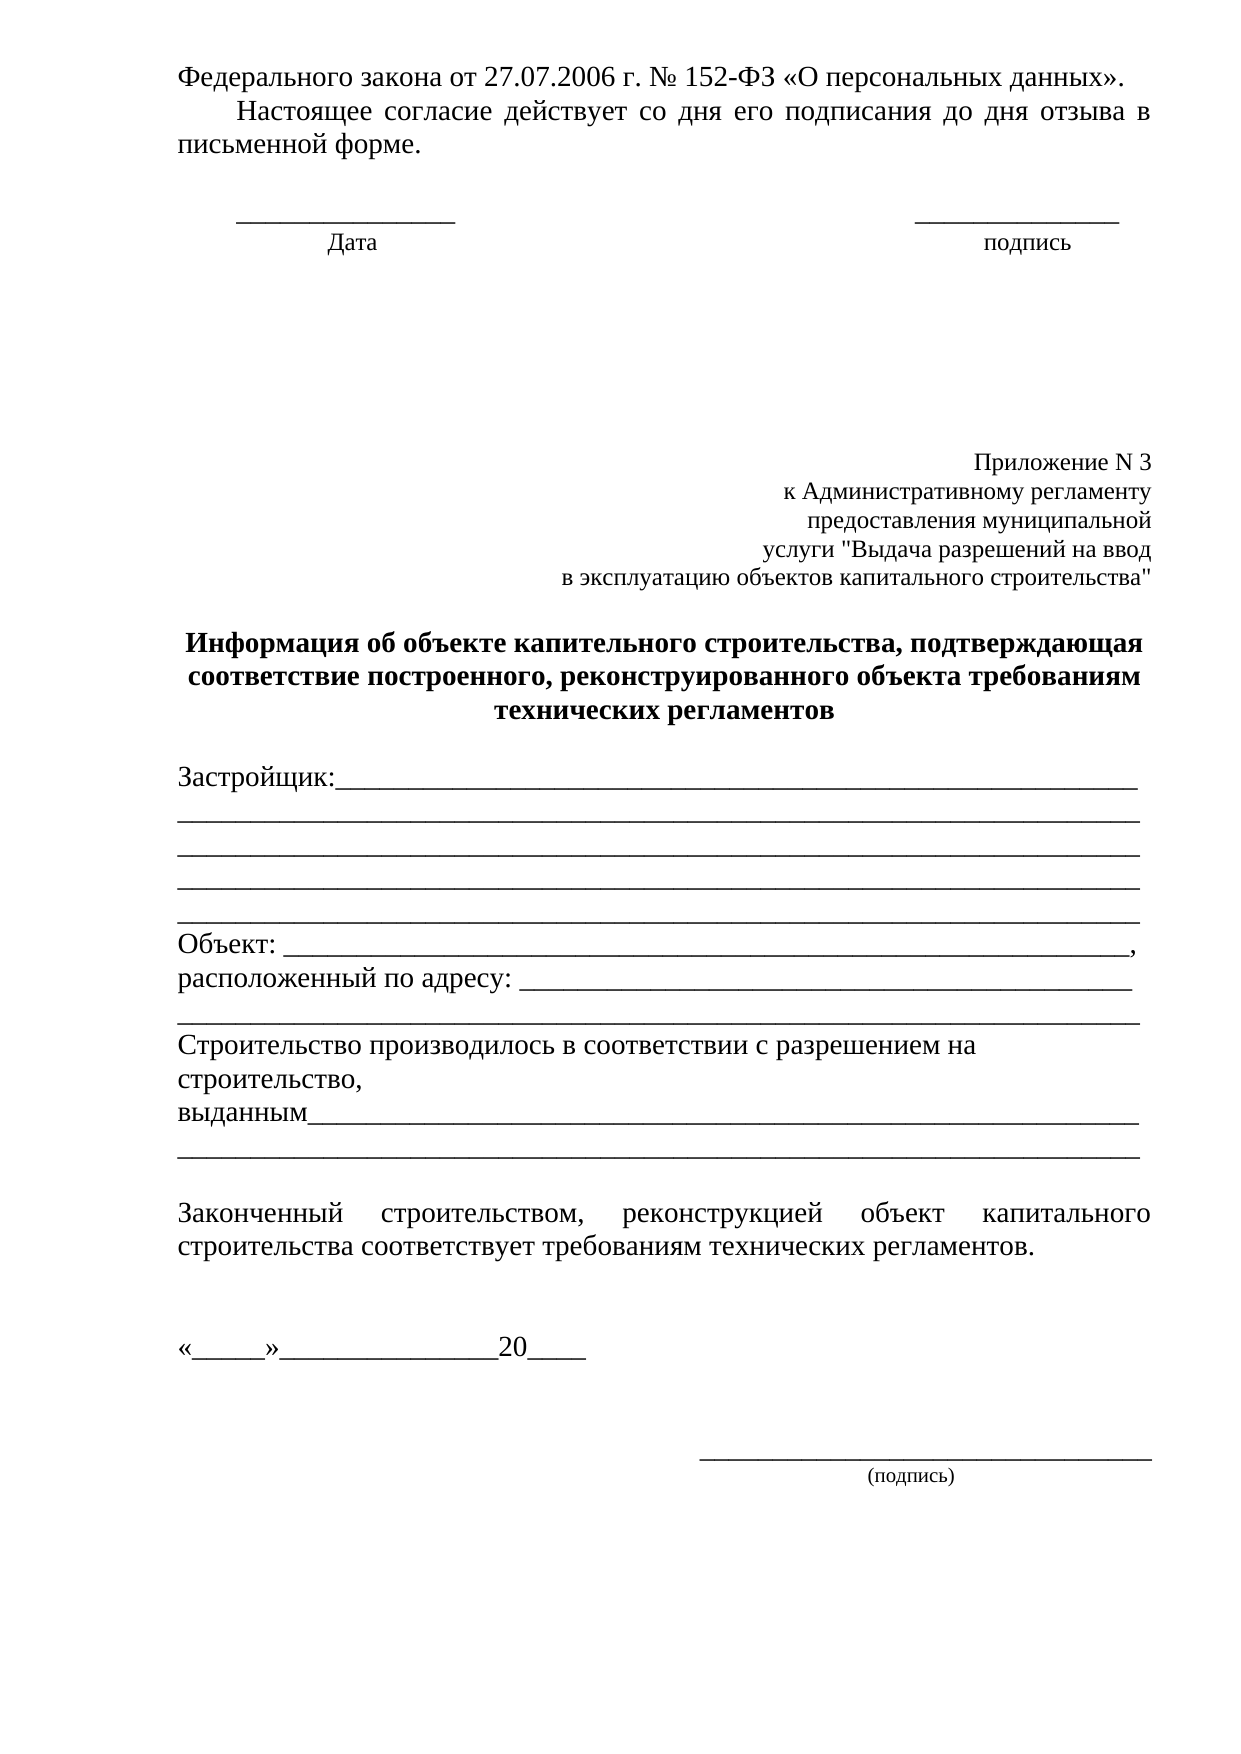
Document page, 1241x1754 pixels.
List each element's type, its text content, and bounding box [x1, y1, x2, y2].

text Приложение N 3 [177, 447, 1152, 476]
text предоставления муниципальной [177, 505, 1152, 534]
text Строительство производилось в соответствии с разрешением на строительство, выданным___________________________________________________________________________________________________________________________ [177, 1027, 1152, 1161]
text к Административному регламенту [177, 476, 1152, 505]
text (подпись) [177, 1463, 1152, 1487]
text _______________________________ [177, 1430, 1152, 1463]
text расположенный по адресу: __________________________________________ [177, 960, 1152, 994]
text Информация об объекте капительного строительства, подтверждающая соответствие построенного, реконструированного объекта требованиям технических регламентов [177, 625, 1152, 725]
text Законченный строительством, реконструкцией объект капитального строительства соответствует требованиям технических регламентов. [177, 1195, 1152, 1262]
text Объект: __________________________________________________________, [177, 927, 1152, 960]
text Дата подпись [252, 227, 1152, 256]
text услуги "Выдача разрешений на ввод [177, 534, 1152, 562]
text __________________________________________________________________ [177, 994, 1152, 1027]
text Настоящее согласие действует со дня его подписания до дня отзыва в письменной форме. [177, 93, 1152, 160]
text в эксплуатацию объектов капитального строительства" [177, 562, 1152, 591]
text _______________ ______________ [177, 193, 1152, 227]
text Застройщик:_______________________________________________________________________________________________________________________________________________________________________________________________________________________________________________________________________________________________________________________________ [177, 759, 1152, 927]
text «_____»_______________20____ [177, 1329, 1152, 1363]
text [177, 59, 1152, 93]
